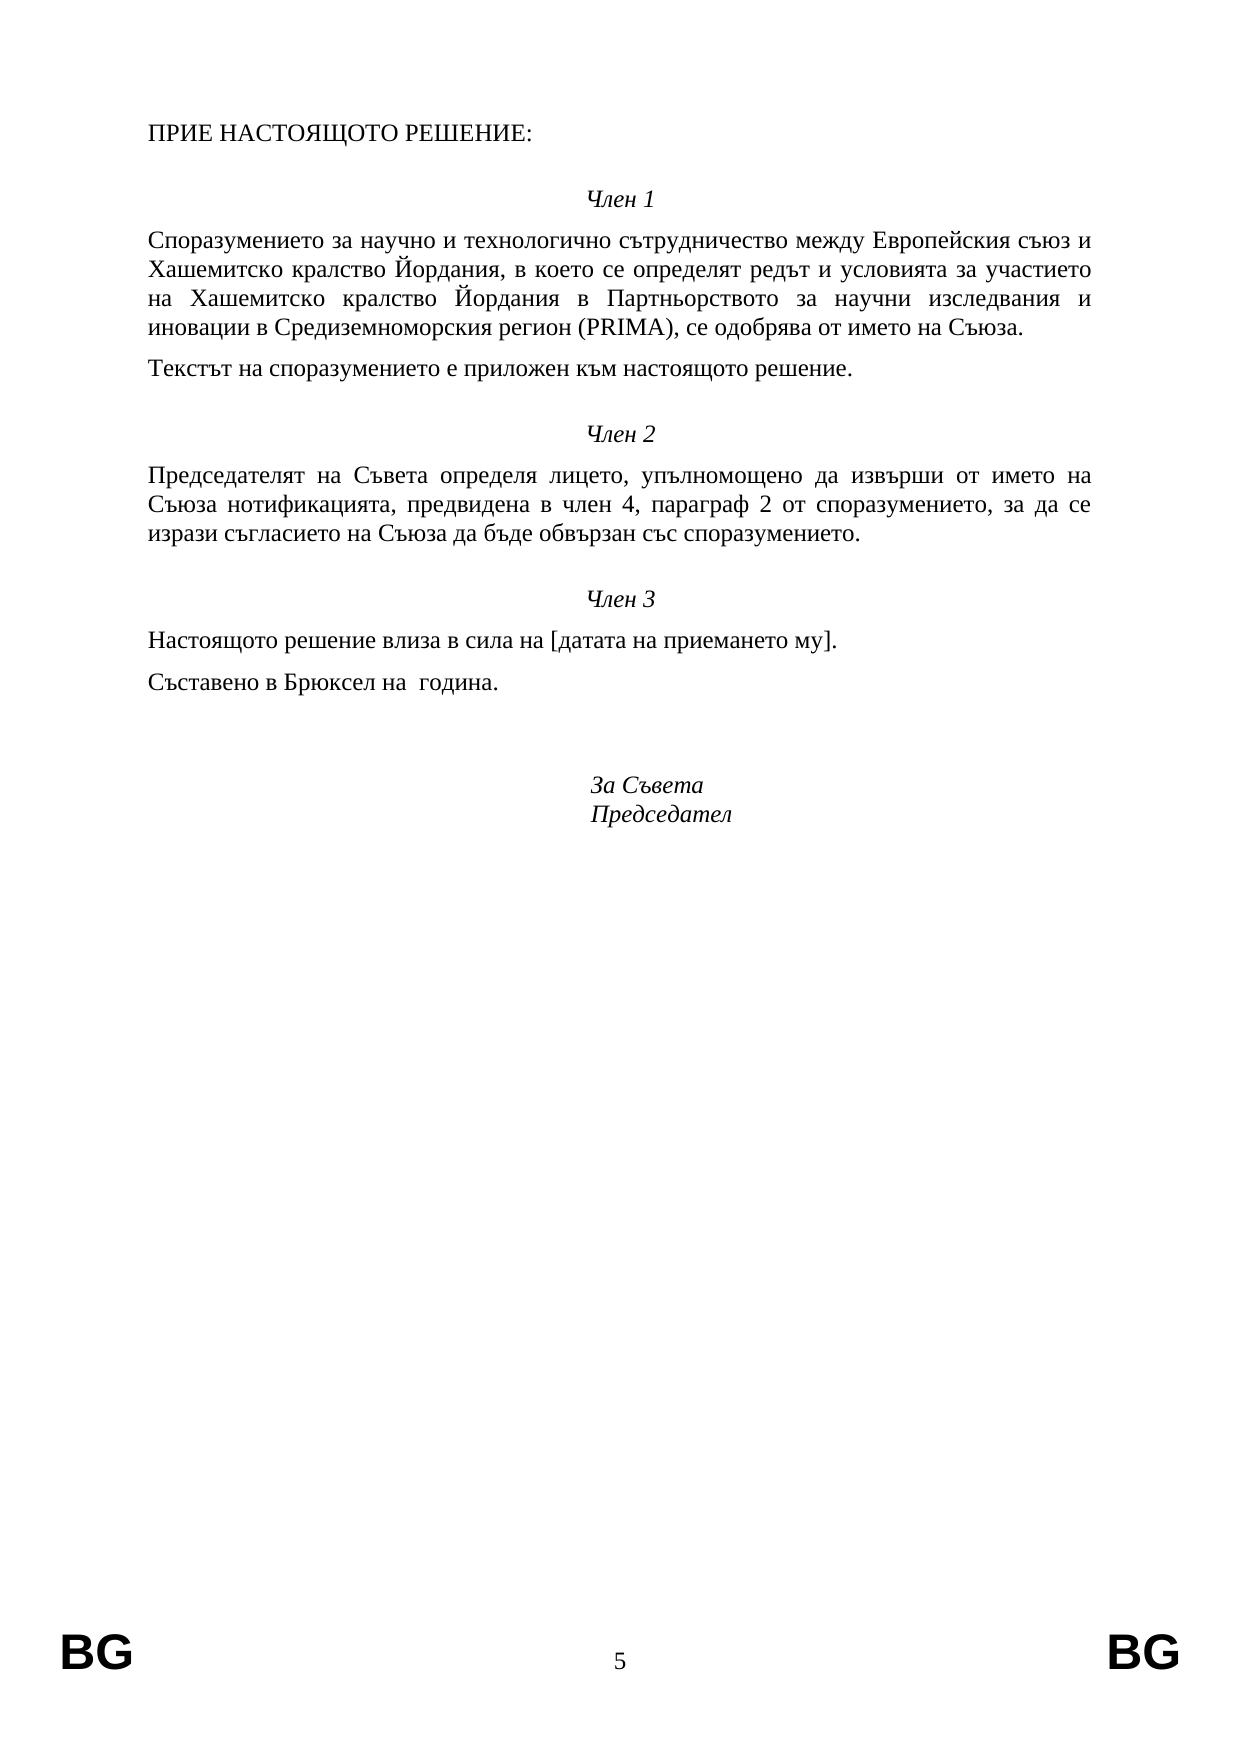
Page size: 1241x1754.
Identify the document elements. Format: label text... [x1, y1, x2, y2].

text Споразумението за научно и технологично сътрудничество между Европейския съюз и Хашемитско кралство Йордания, в което се определят редът и условията за участието на Хашемитско кралство Йордания в Партньорството за научни изследвания и иновации в Средиземноморския регион (PRIMA), се одобрява от името на Съюза. [148, 226, 1093, 341]
text Член 2 [148, 419, 1093, 448]
text Член 3 [148, 584, 1093, 613]
text Член 1 [148, 184, 1093, 213]
text Текстът на споразумението е приложен към настоящото решение. [148, 353, 1093, 382]
text Председател [148, 799, 1093, 828]
text Съставено в Брюксел на година. [148, 667, 1093, 696]
text Председателят на Съвета определя лицето, упълномощено да извърши от името на Съюза нотификацията, предвидена в член 4, параграф 2 от споразумението, за да се изрази съгласието на Съюза да бъде обвързан със споразумението. [148, 461, 1093, 547]
text Настоящото решение влиза в сила на [датата на приемането му]. [148, 626, 1093, 654]
text ПРИЕ НАСТОЯЩОТО РЕШЕНИЕ: [148, 118, 1093, 147]
text За Съвета [148, 771, 1093, 799]
